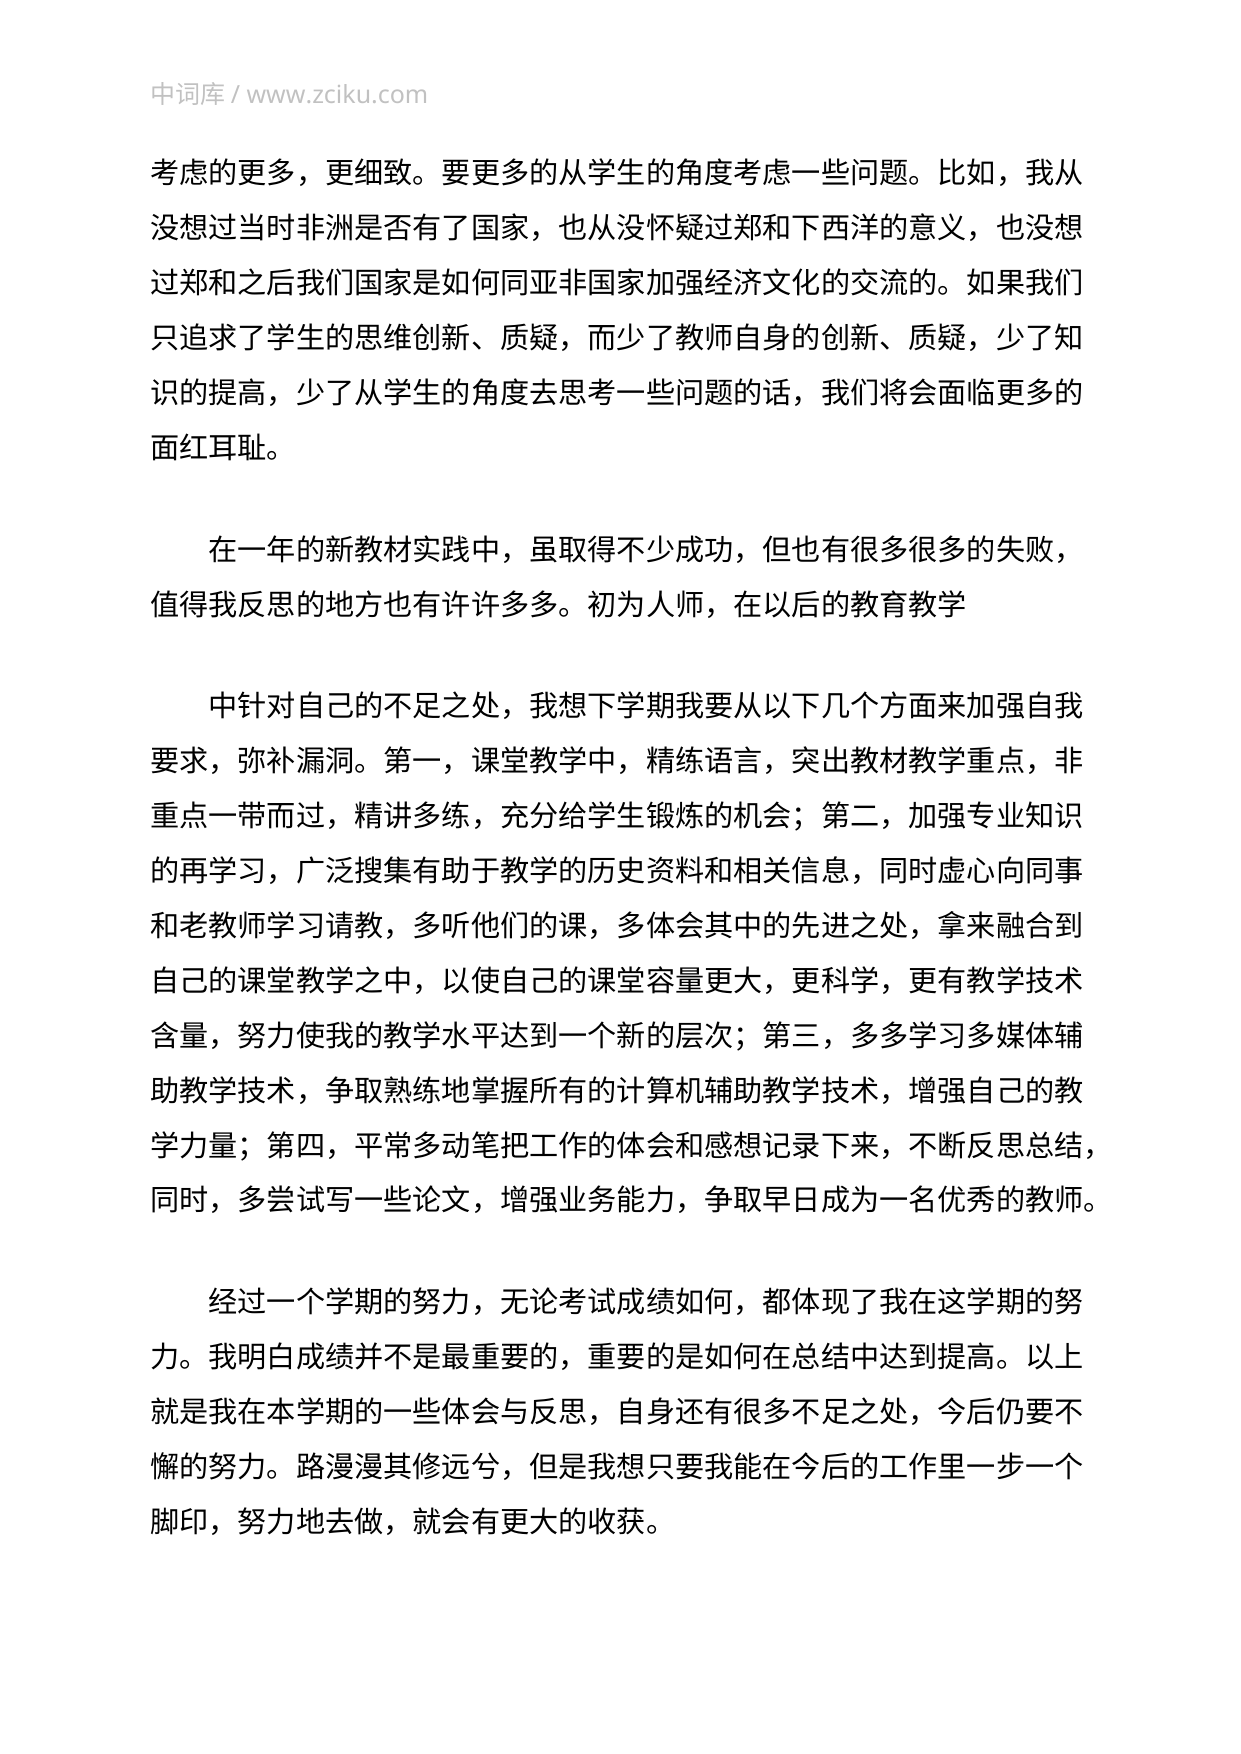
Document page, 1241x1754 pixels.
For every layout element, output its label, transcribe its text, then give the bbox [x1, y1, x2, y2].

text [150, 150, 1090, 467]
text 中针对自己的不足之处，我想下学期我要从以下几个方面来加强自我要求，弥补漏洞。第一，课堂教学中，精练语言，突出教材教学重点，非重点一带而过，精讲多练，充分给学生锻炼的机会；第二，加强专业知识的再学习，广泛搜集有助于教学的历史资料和相关信息，同时虚心向同事和老教师学习请教，多听他们的课，多体会其中的先进之处，拿来融合到自己的课堂教学之中，以使自己的课堂容量更大，更科学，更有教学技术含量，努力使我的教学水平达到一个新的层次；第三，多多学习多媒体辅助教学技术，争取熟练地掌握所有的计算机辅助教学技术，增强自己的教学力量；第四，平常多动笔把工作的体会和感想记录下来，不断反思总结，同时，多尝试写一些论文，增强业务能力，争取早日成为一名优秀的教师。 [150, 683, 1090, 1219]
text 经过一个学期的努力，无论考试成绩如何，都体现了我在这学期的努力。我明白成绩并不是最重要的，重要的是如何在总结中达到提高。以上就是我在本学期的一些体会与反思，自身还有很多不足之处，今后仍要不懈的努力。路漫漫其修远兮，但是我想只要我能在今后的工作里一步一个脚印，努力地去做，就会有更大的收获。 [150, 1279, 1090, 1541]
text 在一年的新教材实践中，虽取得不少成功，但也有很多很多的失败，值得我反思的地方也有许许多多。初为人师，在以后的教育教学 [150, 526, 1090, 623]
